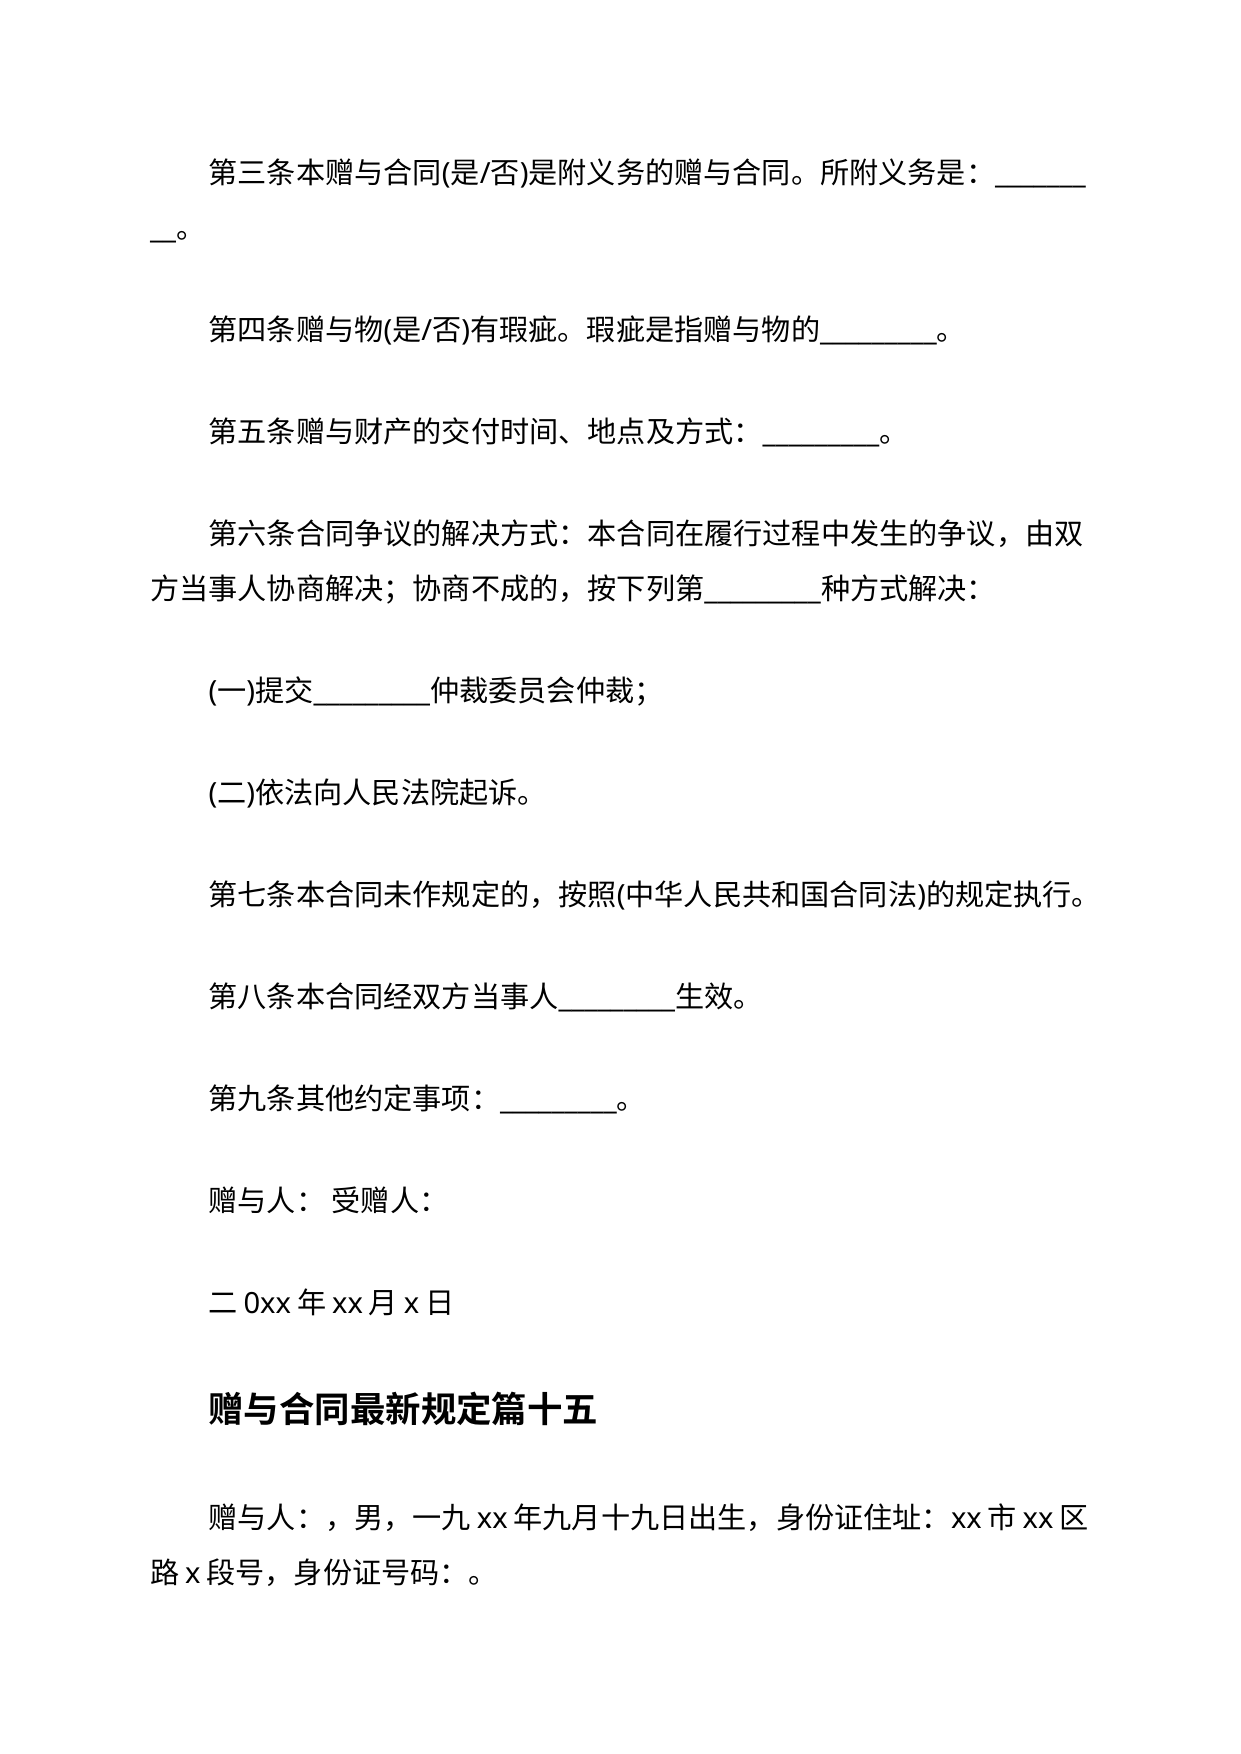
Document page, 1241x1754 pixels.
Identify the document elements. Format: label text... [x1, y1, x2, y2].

text 第四条赠与物(是/否)有瑕疵。瑕疵是指赠与物的_________。 [150, 307, 1090, 349]
text 第三条本赠与合同(是/否)是附义务的赠与合同。所附义务是：_________。 [150, 150, 1090, 247]
text 第六条合同争议的解决方式：本合同在履行过程中发生的争议，由双方当事人协商解决；协商不成的，按下列第_________种方式解决： [150, 511, 1090, 608]
text (一)提交_________仲裁委员会仲裁； [150, 668, 1090, 710]
text 赠与人： 受赠人： [150, 1178, 1090, 1220]
text 第五条赠与财产的交付时间、地点及方式：_________。 [150, 409, 1090, 451]
text (二)依法向人民法院起诉。 [150, 770, 1090, 812]
text 二0xx年xx月x日 [150, 1279, 1090, 1322]
text 赠与人：，男，一九xx年九月十九日出生，身份证住址：xx市xx区路x段号，身份证号码：。 [150, 1495, 1090, 1592]
text 第七条本合同未作规定的，按照(中华人民共和国合同法)的规定执行。 [150, 872, 1090, 914]
text 赠与合同最新规定篇十五 [150, 1381, 1090, 1433]
text 第八条本合同经双方当事人_________生效。 [150, 974, 1090, 1016]
text 第九条其他约定事项：_________。 [150, 1076, 1090, 1118]
